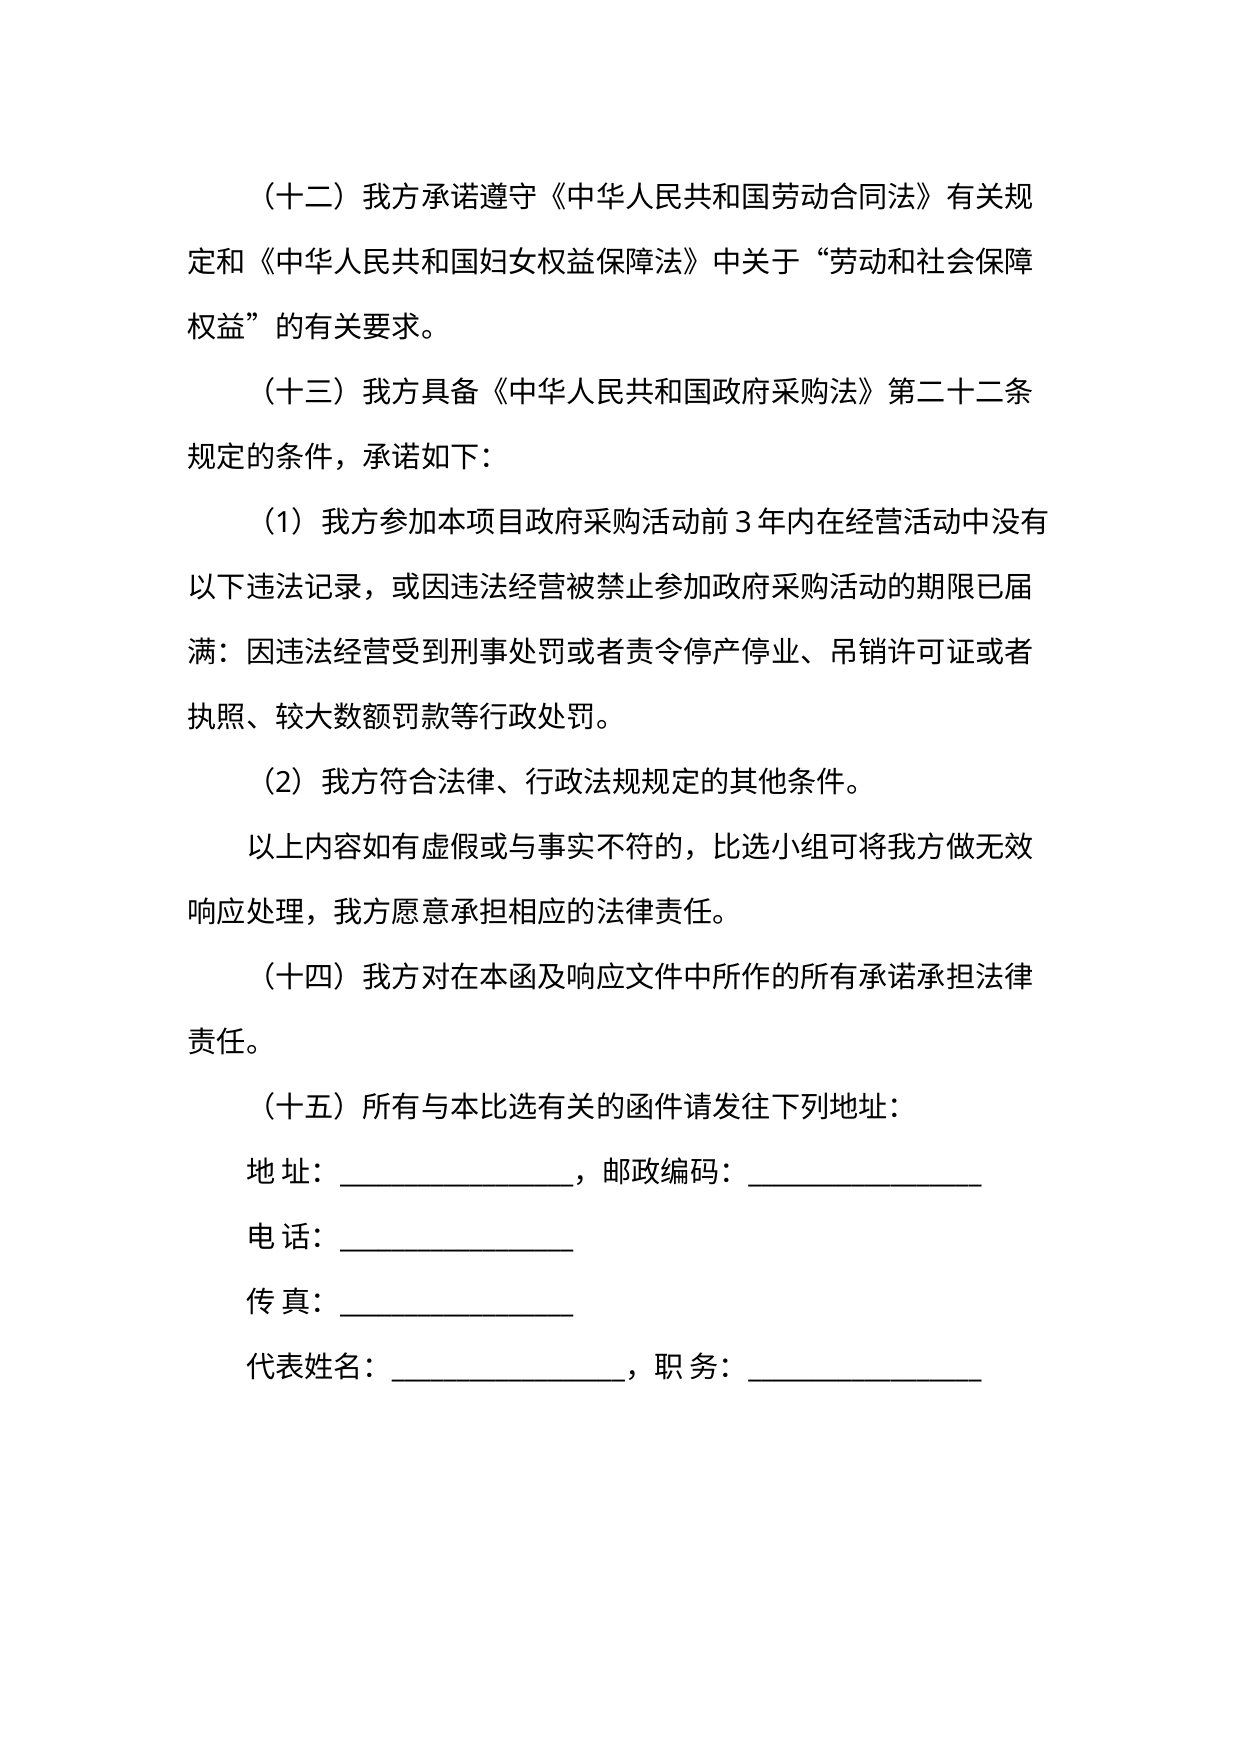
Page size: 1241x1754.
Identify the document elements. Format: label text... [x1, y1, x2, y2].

text 电 话：__________________ [187, 1202, 1053, 1267]
text 地 址：__________________，邮政编码：__________________ [187, 1137, 1053, 1202]
text （十四）我方对在本函及响应文件中所作的所有承诺承担法律责任。 [187, 942, 1053, 1072]
text （1）我方参加本项目政府采购活动前3年内在经营活动中没有以下违法记录，或因违法经营被禁止参加政府采购活动的期限已届满：因违法经营受到刑事处罚或者责令停产停业、吊销许可证或者执照、较大数额罚款等行政处罚。 [187, 487, 1053, 747]
text （十二）我方承诺遵守《中华人民共和国劳动合同法》有关规定和《中华人民共和国妇女权益保障法》中关于“劳动和社会保障权益”的有关要求。 [187, 162, 1053, 357]
text 代表姓名：__________________，职 务：__________________ [187, 1332, 1053, 1397]
text 以上内容如有虚假或与事实不符的，比选小组可将我方做无效响应处理，我方愿意承担相应的法律责任。 [187, 812, 1053, 942]
text （十三）我方具备《中华人民共和国政府采购法》第二十二条规定的条件，承诺如下： [187, 357, 1053, 487]
text 传 真：__________________ [187, 1267, 1053, 1332]
text （十五）所有与本比选有关的函件请发往下列地址： [187, 1072, 1053, 1137]
text （2）我方符合法律、行政法规规定的其他条件。 [187, 747, 1053, 812]
